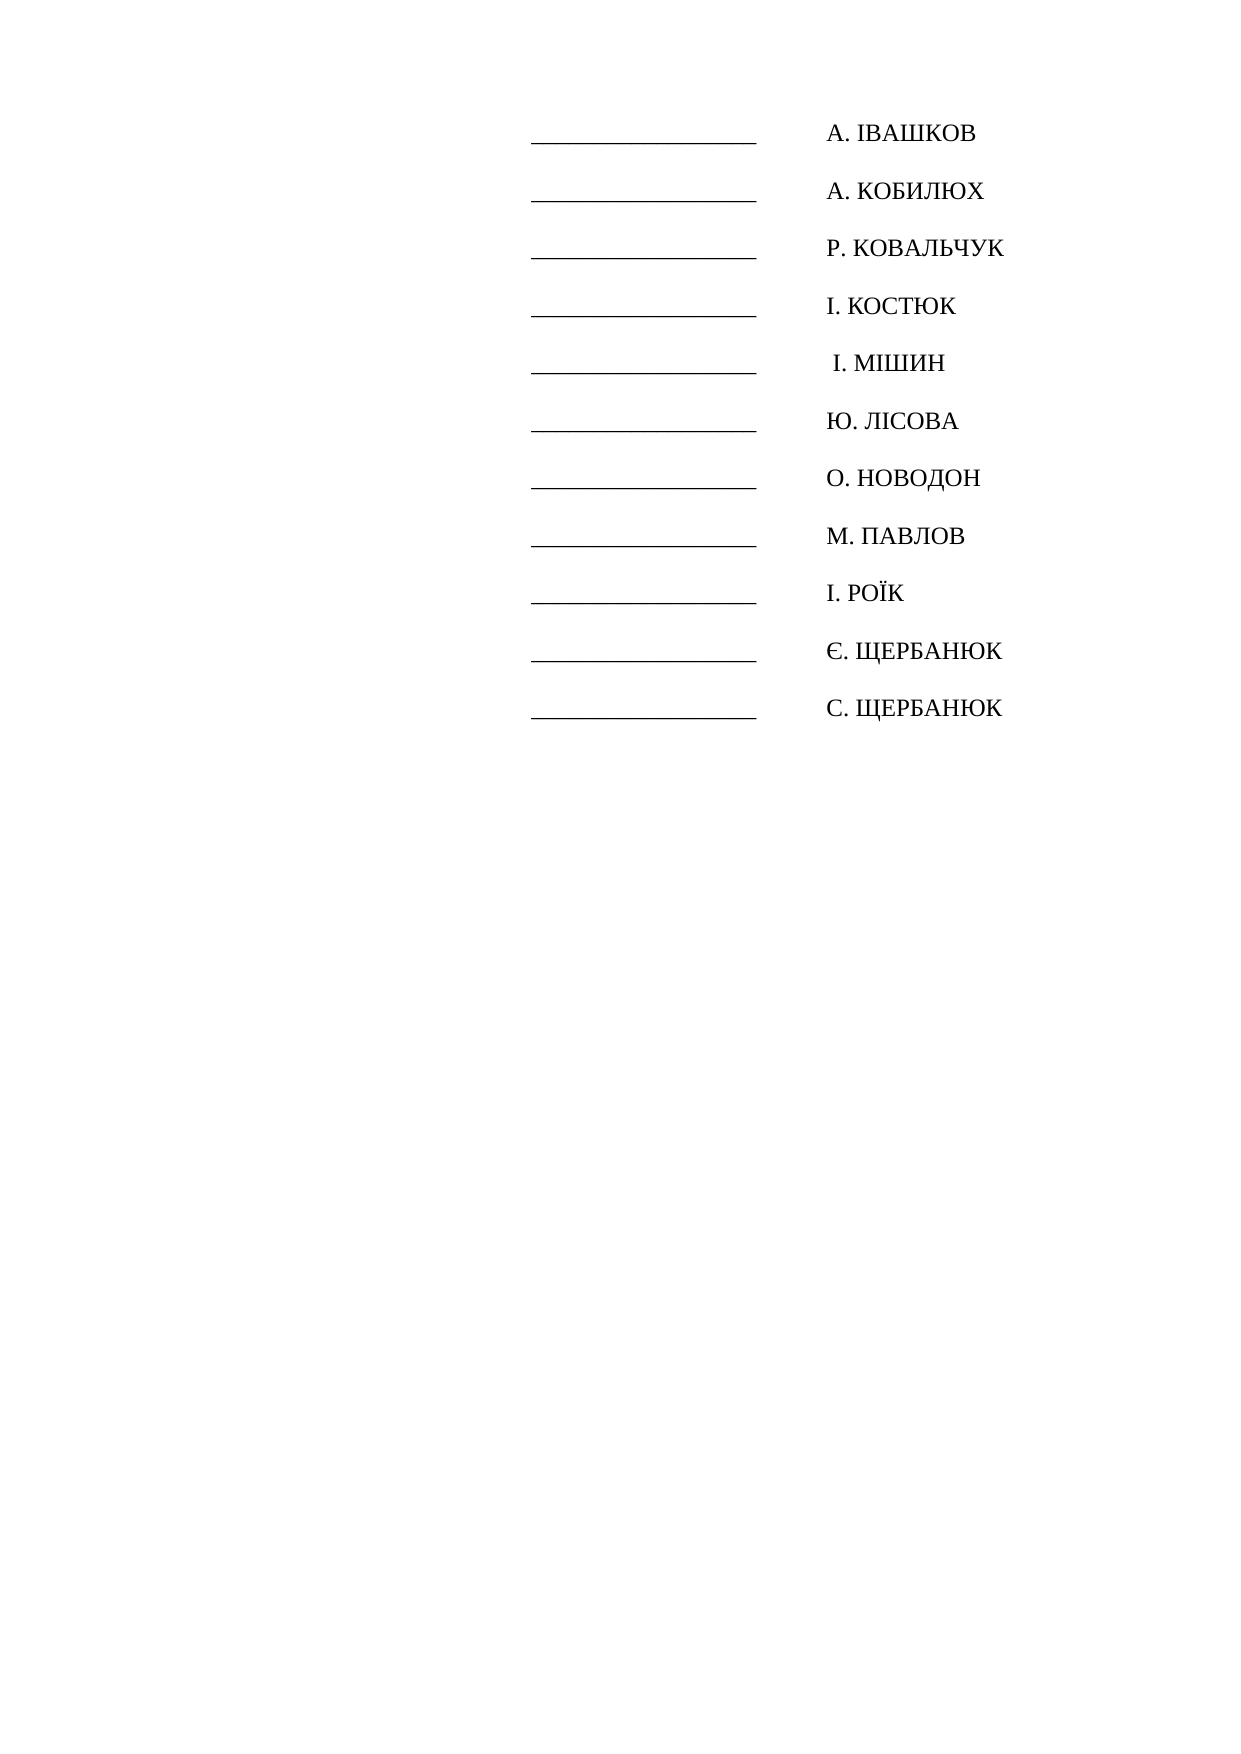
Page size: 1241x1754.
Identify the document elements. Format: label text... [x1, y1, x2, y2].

text __________________ І. МІШИН [162, 348, 1152, 377]
text __________________ О. НОВОДОН [162, 463, 1152, 492]
text __________________ А. КОБИЛЮХ [162, 176, 1152, 204]
text __________________ І. РОЇК [162, 578, 1152, 607]
text __________________ С. ЩЕРБАНЮК [162, 693, 1152, 722]
text __________________ М. ПАВЛОВ [162, 521, 1152, 549]
text __________________ Ю. ЛІСОВА [162, 406, 1152, 434]
text __________________ А. ІВАШКОВ [310, 118, 1152, 147]
text __________________ Є. ЩЕРБАНЮК [162, 636, 1152, 664]
text __________________ І. КОСТЮК [162, 291, 1152, 319]
text __________________ Р. КОВАЛЬЧУК [162, 233, 1152, 262]
